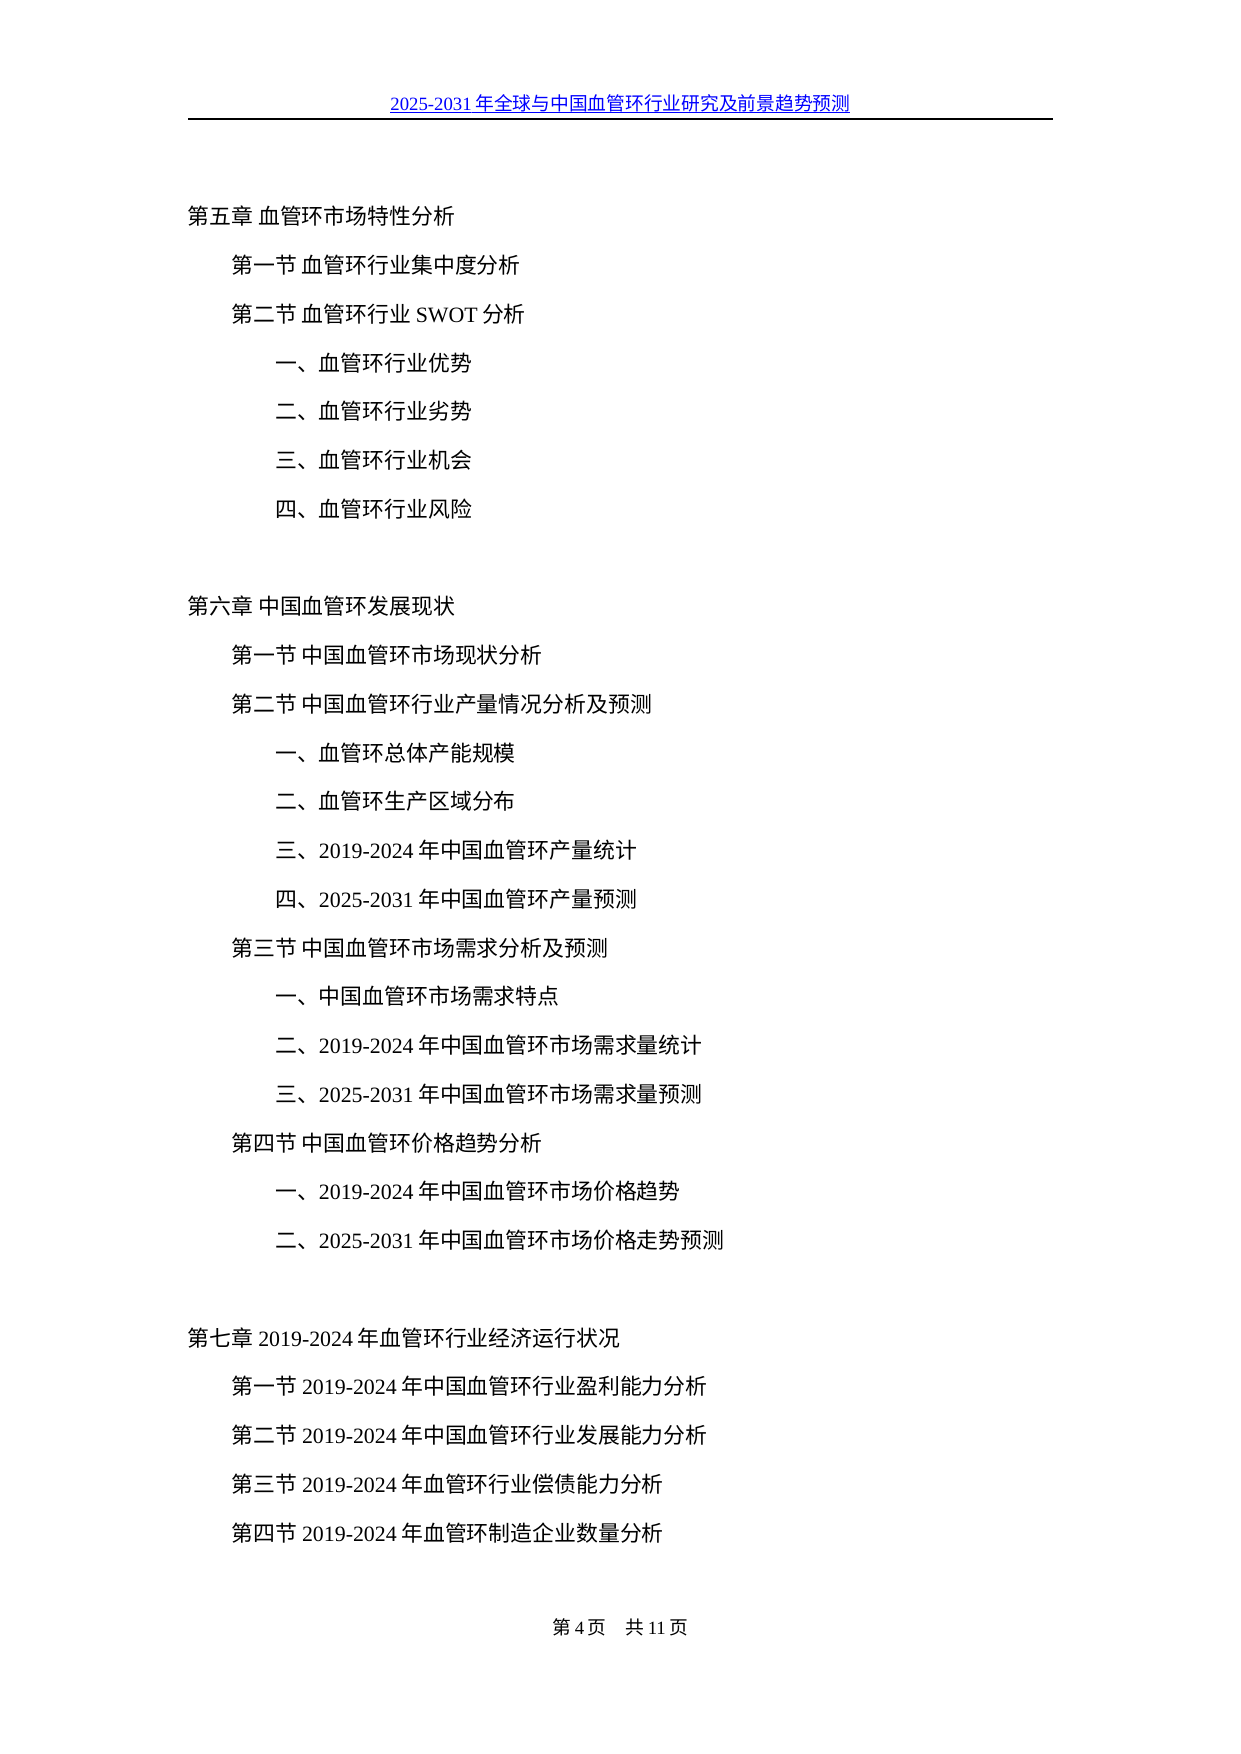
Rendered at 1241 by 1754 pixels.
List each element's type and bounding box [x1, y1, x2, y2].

text [187, 150, 1053, 1548]
